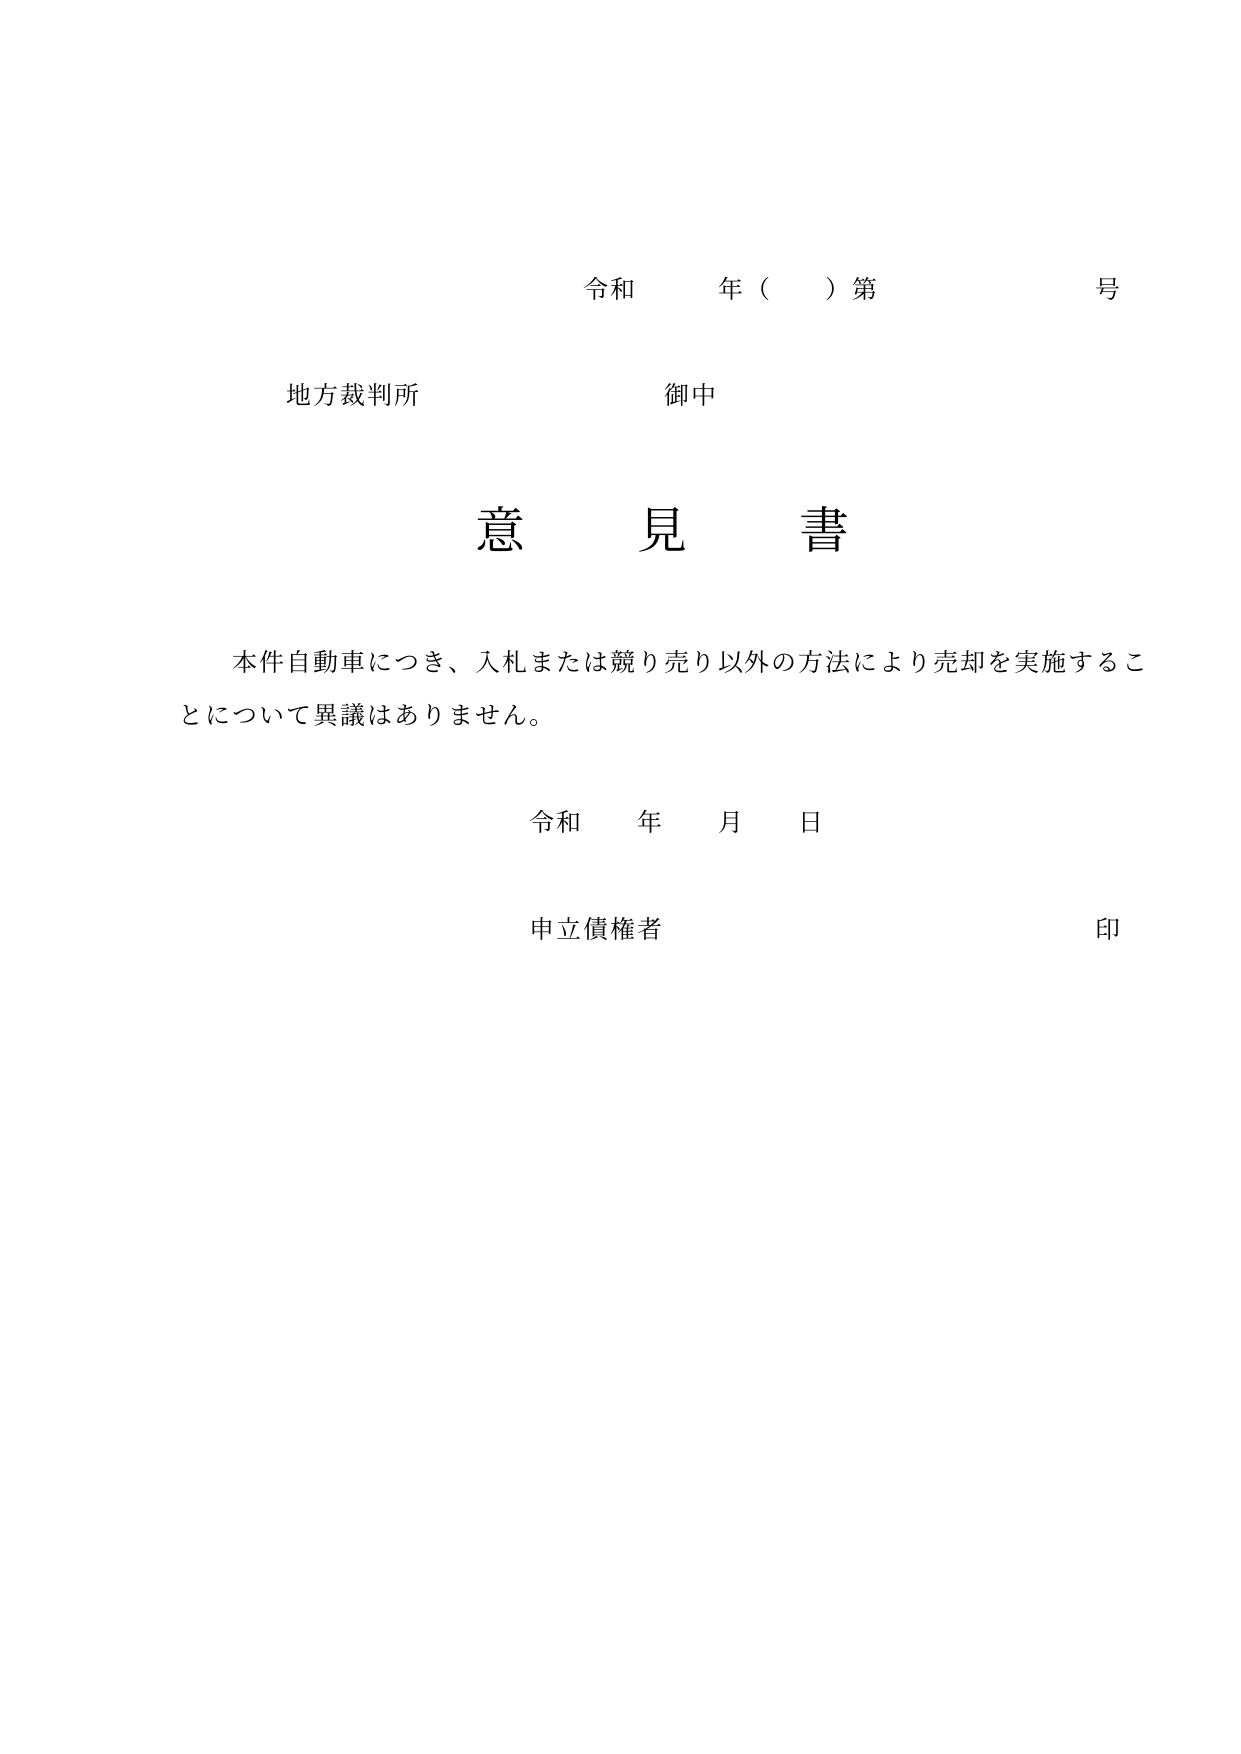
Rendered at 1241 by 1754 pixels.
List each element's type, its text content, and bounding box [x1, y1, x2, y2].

text 地方裁判所 御中 [179, 367, 1150, 421]
text 本件自動車につき、入札または競り売り以外の方法により売却を実施することについて異議はありません。 [179, 634, 1150, 741]
text 令和 年（ ）第 号 [179, 261, 1150, 314]
text 意 見 書 [179, 474, 1150, 581]
text 申立債権者 印 [179, 901, 1150, 954]
text 令和 年 月 日 [179, 794, 1150, 847]
